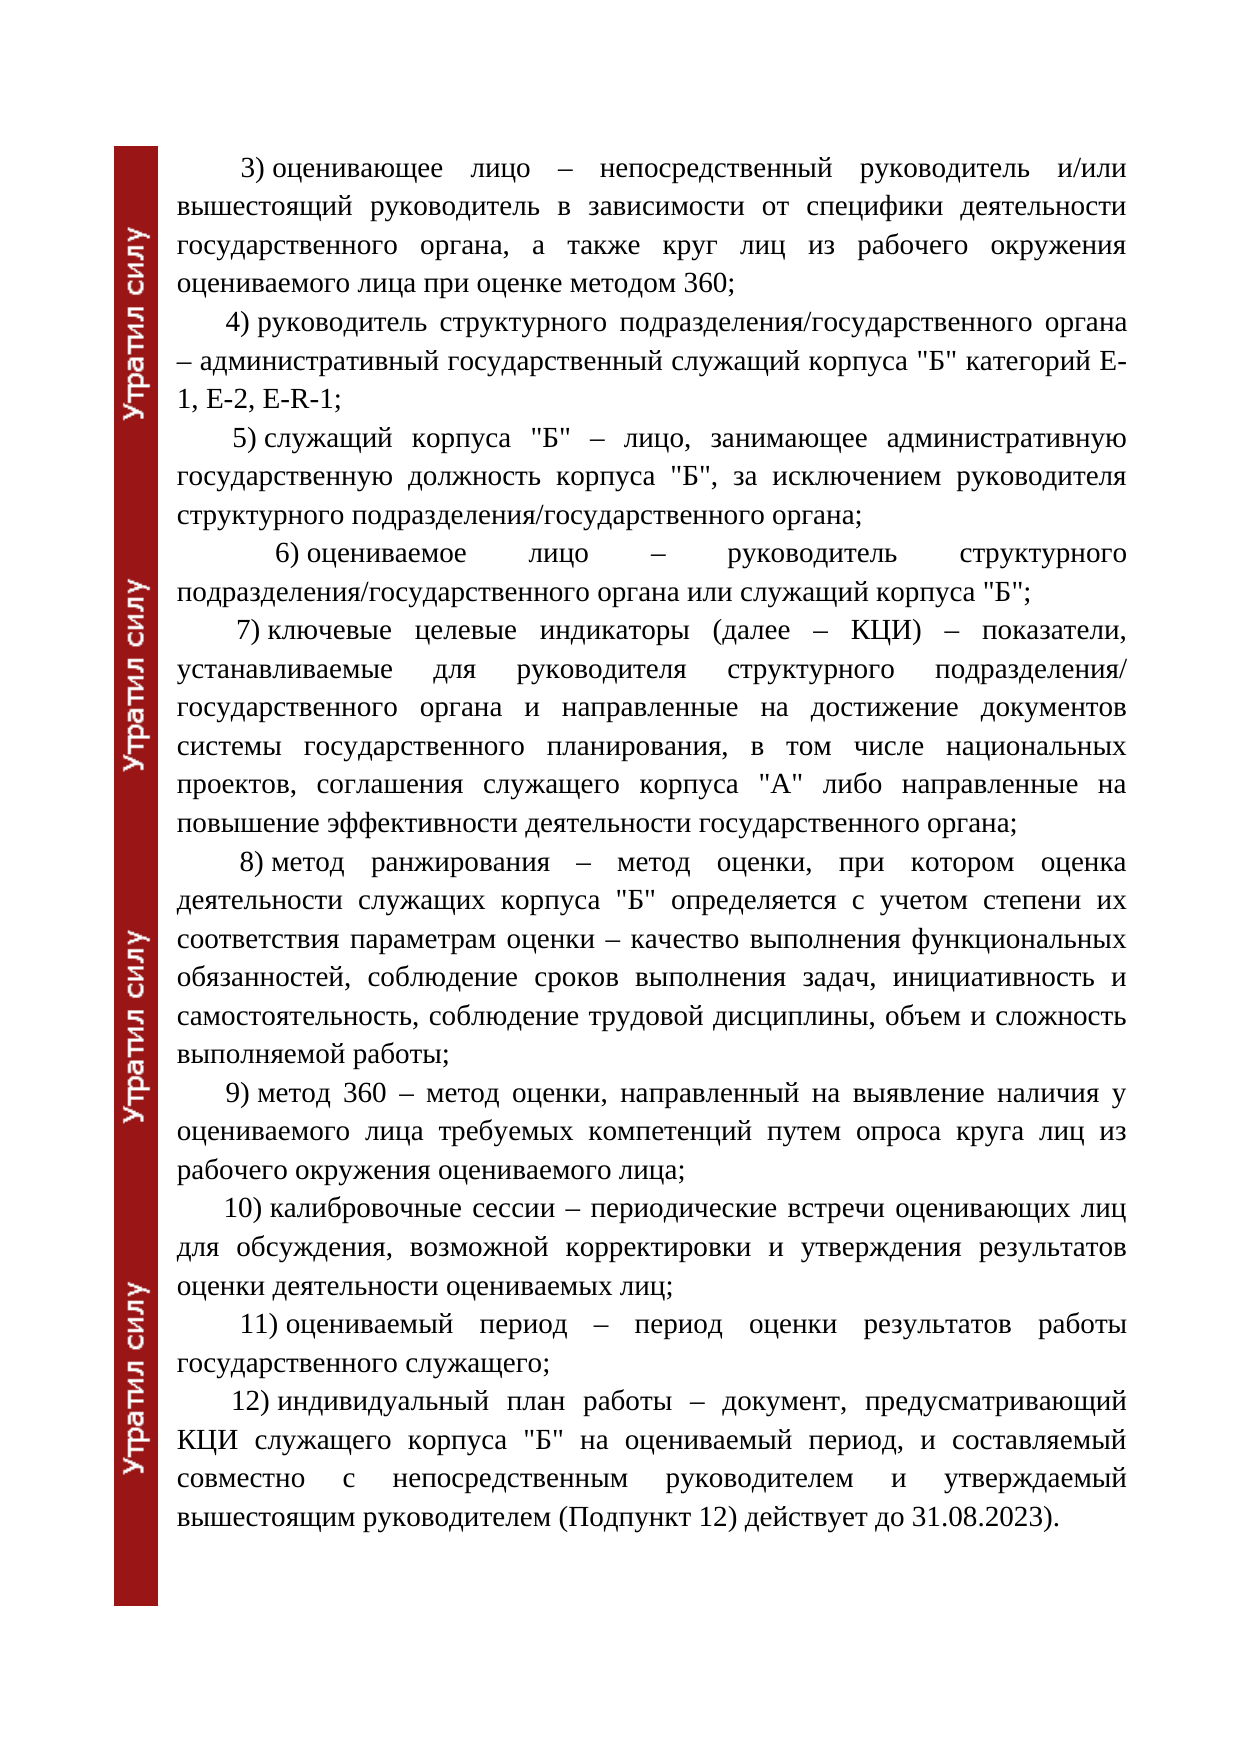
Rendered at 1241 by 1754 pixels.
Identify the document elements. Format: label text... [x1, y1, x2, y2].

text 8) метод ранжирования – метод оценки, при котором оценка деятельности служащих корпуса "Б" определяется с учетом степени их соответствия параметрам оценки – качество выполнения функциональных обязанностей, соблюдение сроков выполнения задач, инициативность и самостоятельность, соблюдение трудовой дисциплины, объем и сложность выполняемой работы; [112, 844, 1128, 1070]
text 5) служащий корпуса "Б" – лицо, занимающее административную государственную должность корпуса "Б", за исключением руководителя структурного подразделения/государственного органа; [112, 420, 1128, 530]
picture [114, 415, 158, 420]
picture [114, 1301, 158, 1306]
text 6) оцениваемое лицо – руководитель структурного подразделения/государственного органа или служащий корпуса "Б"; [112, 535, 1128, 607]
text 7) ключевые целевые индикаторы (далее – КЦИ) – показатели, устанавливаемые для руководителя структурного подразделения/ государственного органа и направленные на достижение документов системы государственного планирования, в том числе национальных проектов, соглашения служащего корпуса "А" либо направленные на повышение эффективности деятельности государственного органа; [112, 612, 1128, 839]
text 11) оцениваемый период – период оценки результатов работы государственного служащего; [112, 1306, 1128, 1378]
picture [114, 607, 158, 612]
text 12) индивидуальный план работы – документ, предусматривающий КЦИ служащего корпуса "Б" на оцениваемый период, и составляемый совместно с непосредственным руководителем и утверждаемый вышестоящим руководителем (Подпункт 12) действует до 31.08.2023). [112, 1383, 1128, 1532]
picture [114, 1378, 158, 1383]
text 3) оценивающее лицо – непосредственный руководитель и/или вышестоящий руководитель в зависимости от специфики деятельности государственного органа, а также круг лиц из рабочего окружения оцениваемого лица при оценке методом 360; [112, 150, 1128, 299]
picture [114, 530, 158, 535]
picture [114, 839, 158, 844]
picture [114, 146, 158, 150]
picture [114, 299, 158, 304]
picture [114, 1070, 158, 1075]
text 4) руководитель структурного подразделения/государственного органа – административный государственный служащий корпуса "Б" категорий Е-1, Е-2, E-R-1; [112, 304, 1128, 415]
text 9) метод 360 – метод оценки, направленный на выявление наличия у оцениваемого лица требуемых компетенций путем опроса круга лиц из рабочего окружения оцениваемого лица; [112, 1075, 1128, 1186]
text 10) калибровочные сессии – периодические встречи оценивающих лиц для обсуждения, возможной корректировки и утверждения результатов оценки деятельности оцениваемых лиц; [112, 1191, 1128, 1301]
picture [114, 1532, 158, 1606]
picture [114, 1186, 158, 1191]
